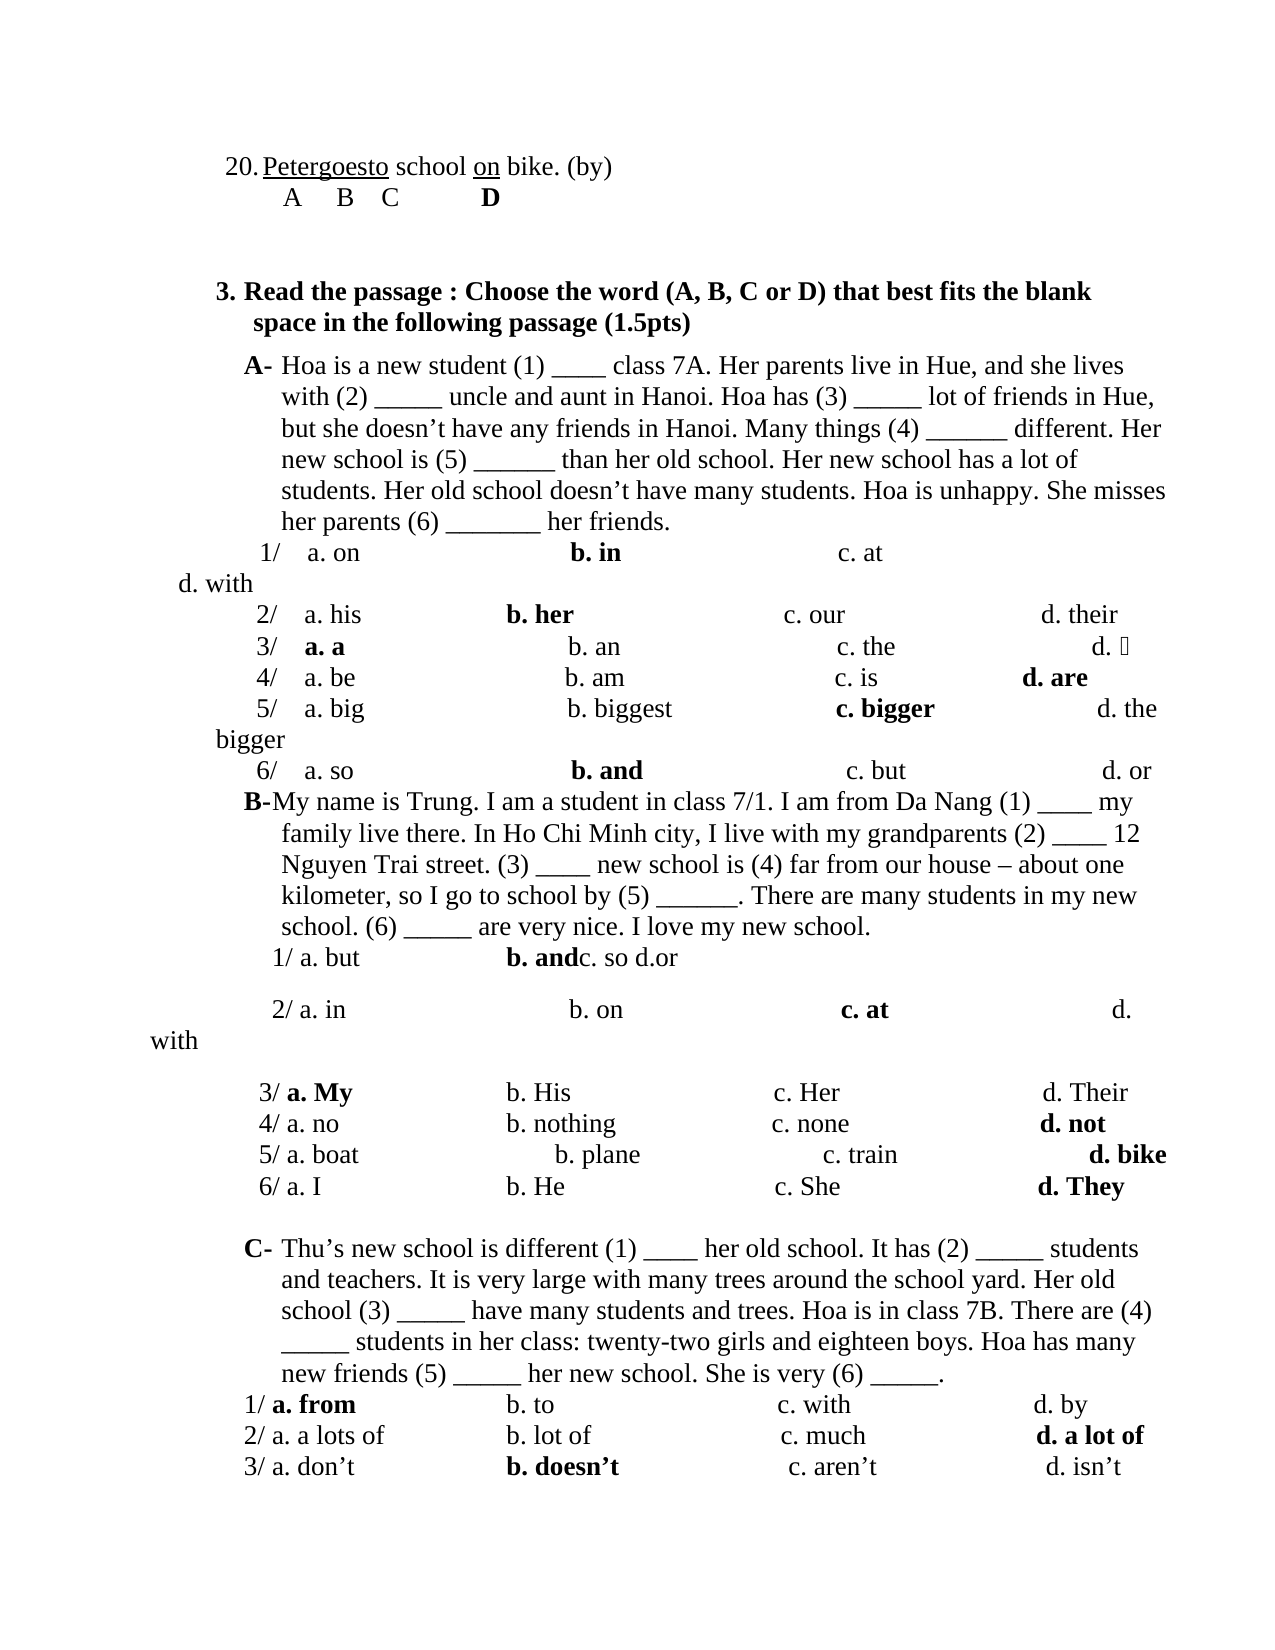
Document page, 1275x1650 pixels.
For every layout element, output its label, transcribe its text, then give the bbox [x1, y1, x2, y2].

text 3/ a. don’t b. doesn’t c. aren’t d. isn’t [244, 1450, 1173, 1481]
text 4/ a. be b. am c. is d. are [216, 661, 1173, 692]
text 5/ a. boat b. plane c. train d. bike [225, 1139, 1173, 1170]
list Hoa is a new student (1) ____ class 7A. Her parents live in Hue, and she lives with (2) _____ uncle and aunt in Hanoi. Hoa has (3) _____ lot of friends in Hue, but she doesn’t have any friends in Hanoi. Many things (4) ______ different. Her new school is (5) ______ than her old school. Her new school has a lot of students. Her old school doesn’t have many students. Hoa is unhappy. She misses her parents (6) _______ her friends. [244, 349, 1173, 536]
text 1/ a. from b. to c. with d. by [244, 1388, 1173, 1419]
text 2/ a. in b. on c. at d. with [150, 993, 1173, 1056]
text 2/ a. his b. her c. our d. their [216, 598, 1173, 630]
list Read the passage : Choose the word (A, B, C or D) that best fits the blank space in the following passage (1.5pts) [216, 274, 1125, 337]
text 2/ a. a lots of b. lot of c. much d. a lot of [244, 1419, 1173, 1450]
text 3/ a. My b. His c. Her d. Their [225, 1076, 1173, 1107]
text 1/ a. on b. in c. at d. with [178, 536, 1173, 598]
text 1/ a. but b. andc. so d.or [150, 941, 1173, 972]
list My name is Trung. I am a student in class 7/1. I am from Da Nang (1) ____ my family live there. In Ho Chi Minh city, I live with my grandparents (2) ____ 12 Nguyen Trai street. (3) ____ new school is (4) far from our house – about one kilometer, so I go to school by (5) ______. There are many students in my new school. (6) _____ are very nice. I love my new school. [244, 786, 1173, 941]
text 3/ a. a b. an c. the d. [216, 630, 1173, 661]
text 5/ a. big b. biggest c. bigger d. the bigger [216, 692, 1173, 754]
text 4/ a. no b. nothing c. none d. not [225, 1107, 1173, 1139]
list Thu’s new school is different (1) ____ her old school. It has (2) _____ students and teachers. It is very large with many trees around the school yard. Her old school (3) _____ have many students and trees. Hoa is in class 7B. There are (4) _____ students in her class: twenty-two girls and eighteen boys. Hoa has many new friends (5) _____ her new school. She is very (6) _____. [244, 1232, 1173, 1388]
text 6/ a. I b. He c. She d. They [225, 1170, 1173, 1201]
text 6/ a. so b. and c. but d. or [216, 754, 1173, 786]
list Petergoesto school on bike. (by) [225, 150, 1125, 181]
text A B C D [262, 181, 1125, 212]
